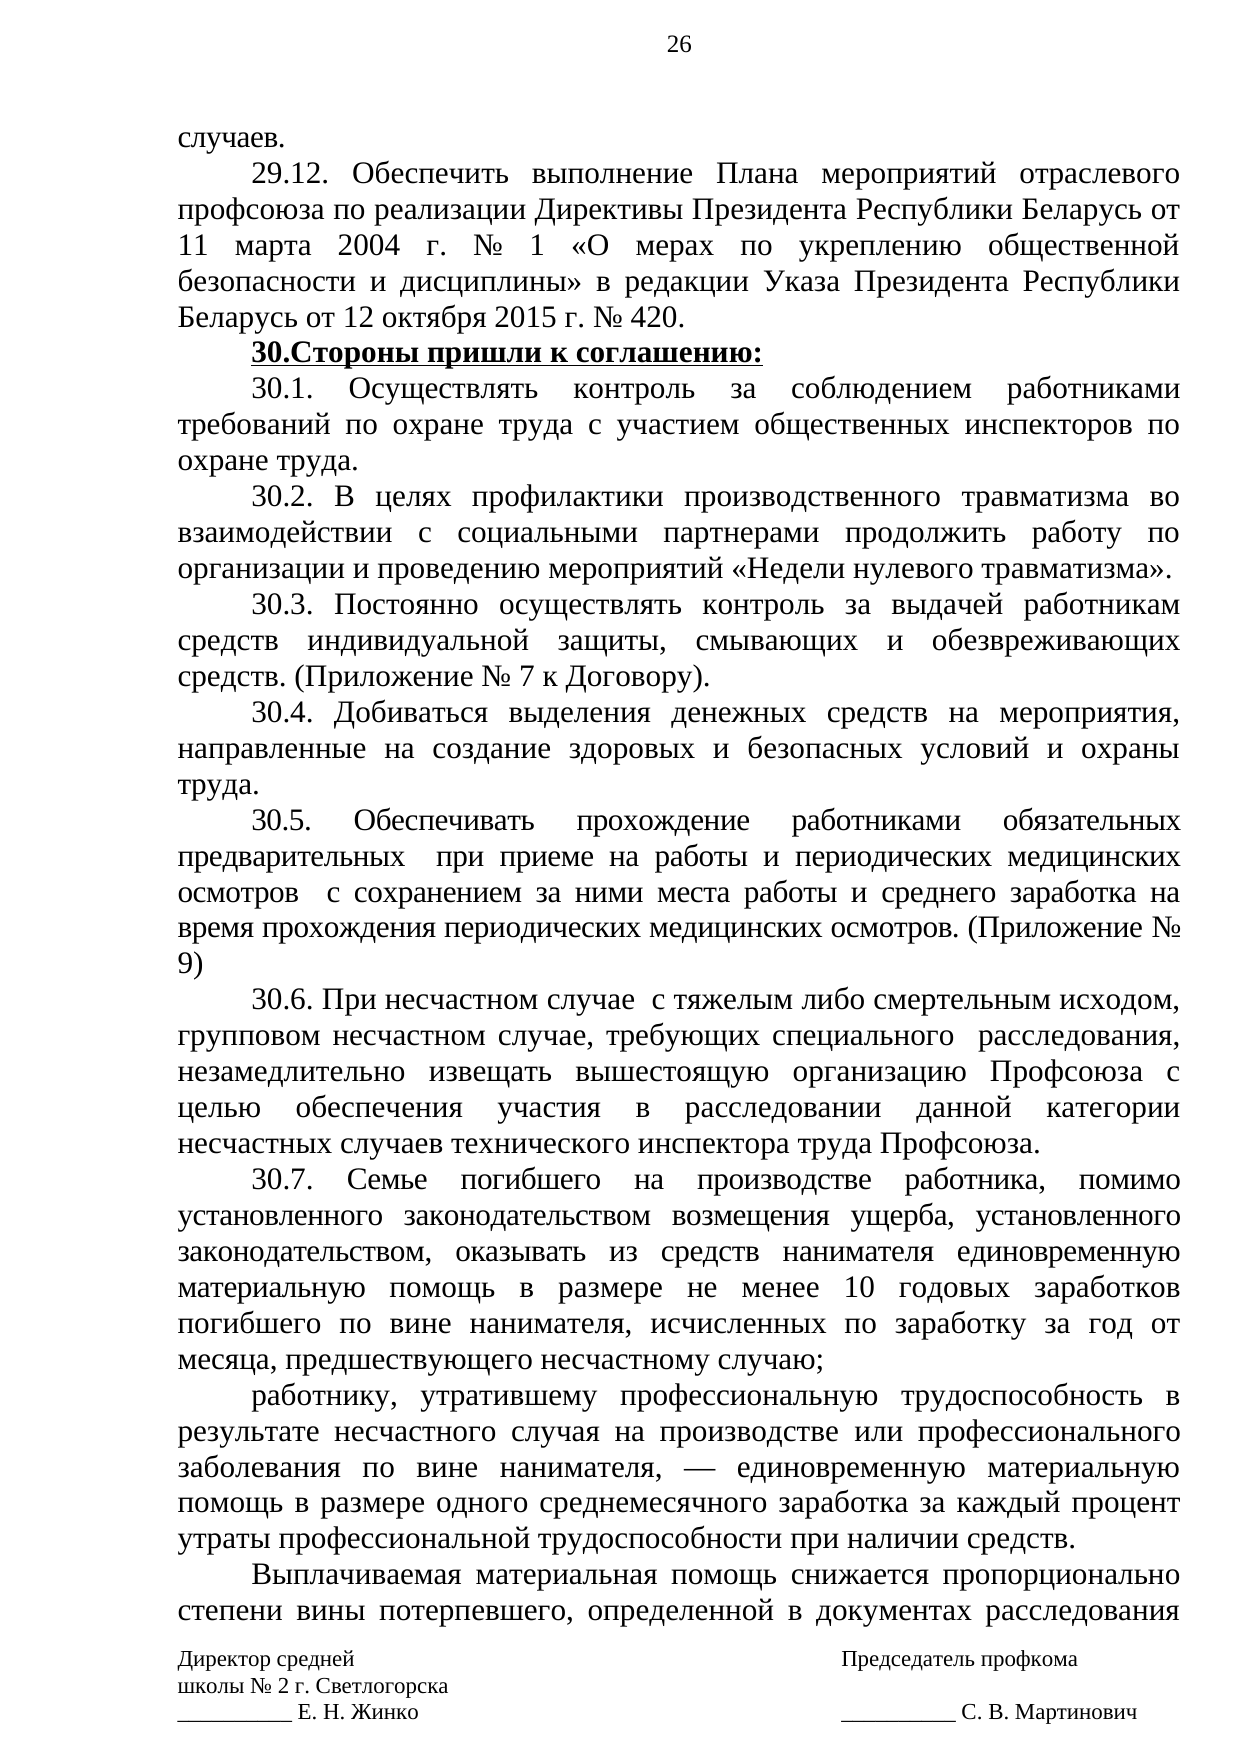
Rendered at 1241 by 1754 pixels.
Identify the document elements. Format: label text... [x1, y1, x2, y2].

text 30.7. Семье погибшего на производстве работника, помимо установленного законодательством возмещения ущерба, установленного законодательством, оказывать из средств нанимателя единовременную материальную помощь в размере не менее 10 годовых заработков погибшего по вине нанимателя, исчисленных по заработку за год от месяца, предшествующего несчастному случаю; [177, 1160, 1181, 1376]
text 30.3. Постоянно осуществлять контроль за выдачей работникам средств индивидуальной защиты, смывающих и обезвреживающих средств. (Приложение № 7 к Договору). [177, 585, 1181, 693]
text 30.5. Обеспечивать прохождение работниками обязательных предварительных при приеме на работы и периодических медицинских осмотров с сохранением за ними места работы и среднего заработка на время прохождения периодических медицинских осмотров. (Приложение № 9) [177, 801, 1181, 981]
text 30.2. В целях профилактики производственного травматизма во взаимодействии с социальными партнерами продолжить работу по организации и проведению мероприятий «Недели нулевого травматизма». [177, 477, 1181, 585]
text 30.6. При несчастном случае с тяжелым либо смертельным исходом, групповом несчастном случае, требующих специального расследования, незамедлительно извещать вышестоящую организацию Профсоюза с целью обеспечения участия в расследовании данной категории несчастных случаев технического инспектора труда Профсоюза. [177, 981, 1181, 1160]
text 30.Стороны пришли к соглашению: [177, 334, 1181, 370]
text 30.4. Добиваться выделения денежных средств на мероприятия, направленные на создание здоровых и безопасных условий и охраны труда. [177, 693, 1181, 801]
text 29.12. Обеспечить выполнение Плана мероприятий отраслевого профсоюза по реализации Директивы Президента Республики Беларусь от 11 марта 2004 г. № 1 «О мерах по укреплению общественной безопасности и дисциплины» в редакции Указа Президента Республики Беларусь от 12 октября 2015 г. № 420. [177, 154, 1181, 334]
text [177, 118, 1181, 154]
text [177, 1556, 1181, 1627]
text 30.1. Осуществлять контроль за соблюдением работниками требований по охране труда с участием общественных инспекторов по охране труда. [177, 370, 1181, 477]
text работнику, утратившему профессиональную трудоспособность в результате несчастного случая на производстве или профессионального заболевания по вине нанимателя, — единовременную материальную помощь в размере одного среднемесячного заработка за каждый процент утраты профессиональной трудоспособности при наличии средств. [177, 1376, 1181, 1556]
